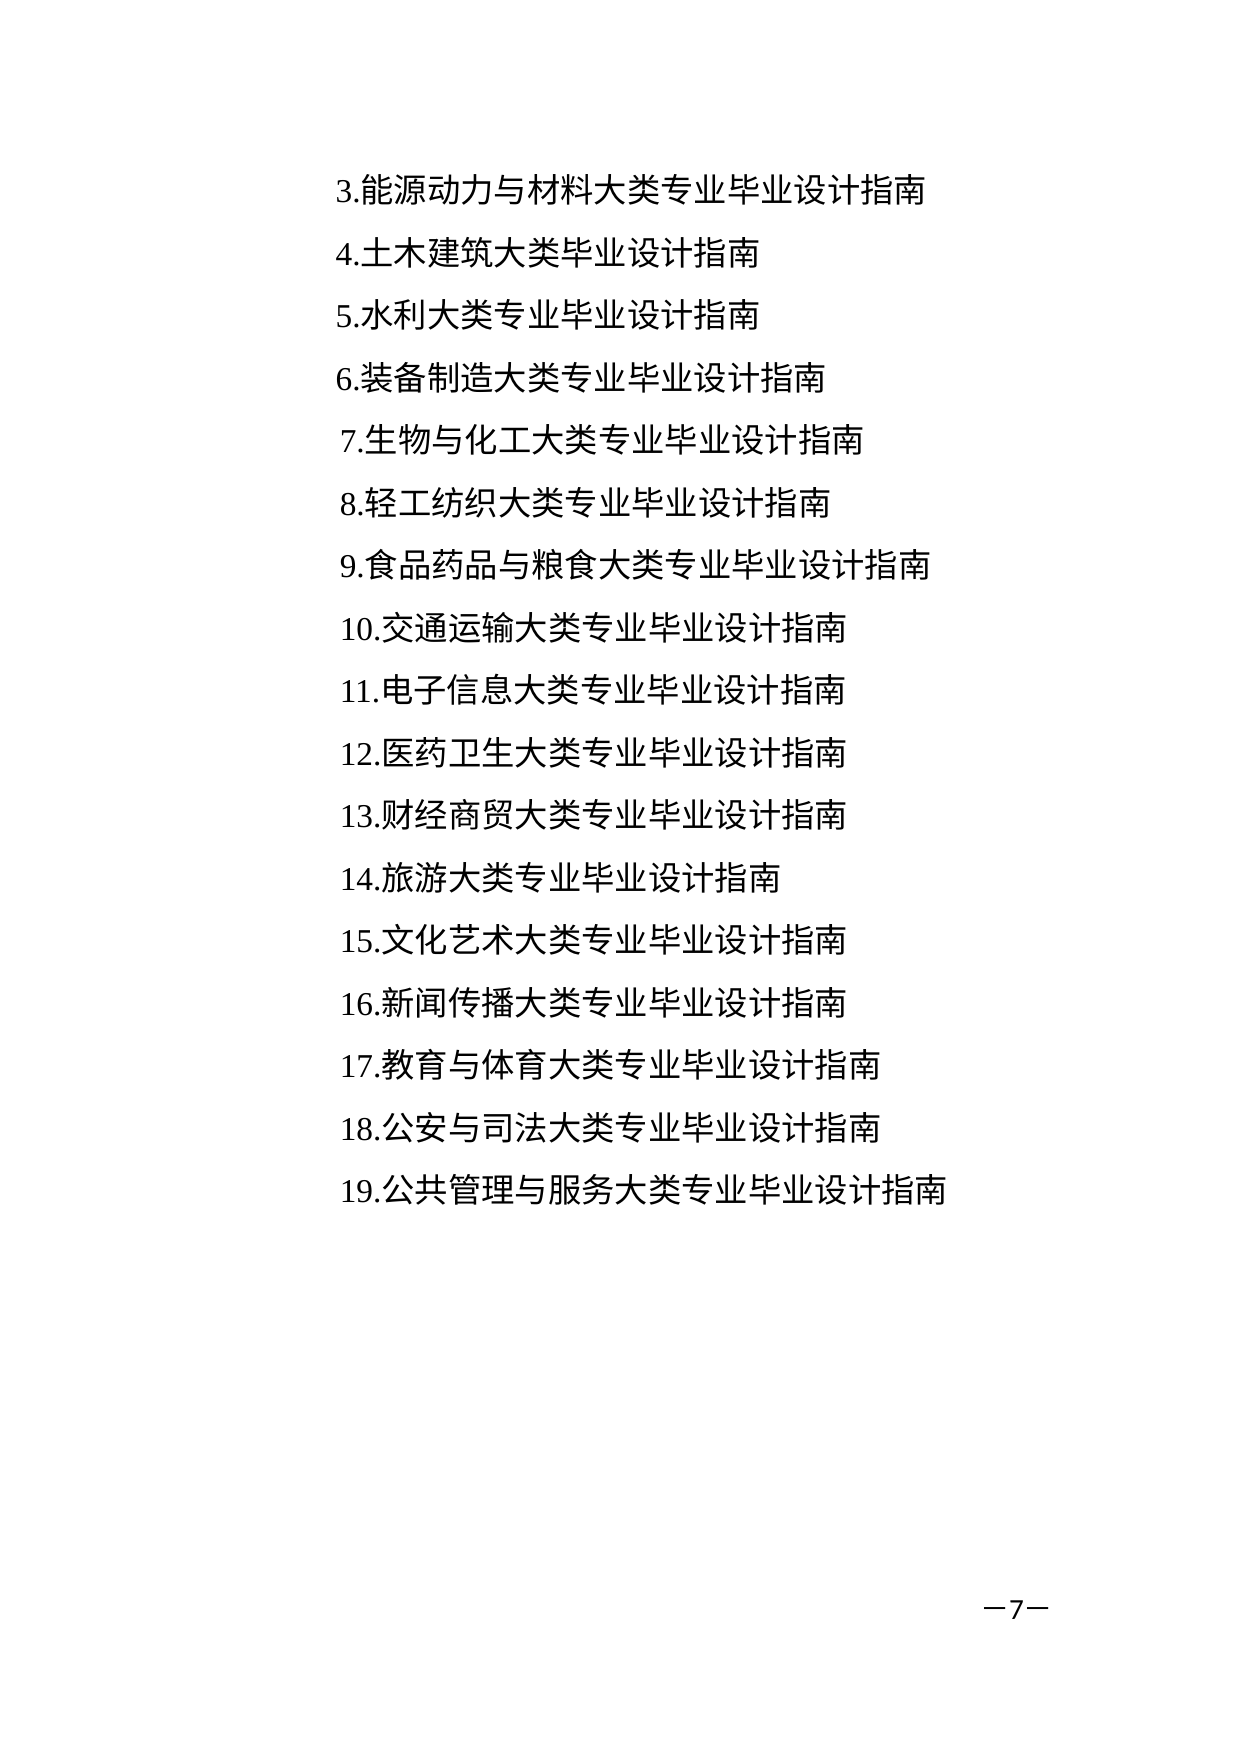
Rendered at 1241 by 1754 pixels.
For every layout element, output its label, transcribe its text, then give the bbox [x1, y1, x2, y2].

text 13.财经商贸大类专业毕业设计指南 [256, 778, 1021, 840]
text 12.医药卫生大类专业毕业设计指南 [256, 715, 1021, 778]
text 6.装备制造大类专业毕业设计指南 [187, 340, 1021, 403]
text 19.公共管理与服务大类专业毕业设计指南 [256, 1153, 1021, 1215]
text 3.能源动力与材料大类专业毕业设计指南 [187, 153, 1021, 215]
text 8.轻工纺织大类专业毕业设计指南 [256, 465, 1021, 528]
text 10.交通运输大类专业毕业设计指南 [256, 590, 1021, 653]
text 7.生物与化工大类专业毕业设计指南 [256, 403, 1021, 465]
text 17.教育与体育大类专业毕业设计指南 [256, 1028, 1021, 1090]
text 18.公安与司法大类专业毕业设计指南 [256, 1090, 1021, 1153]
text 15.文化艺术大类专业毕业设计指南 [256, 903, 1021, 965]
text 5.水利大类专业毕业设计指南 [187, 278, 1021, 340]
text 11.电子信息大类专业毕业设计指南 [256, 653, 1021, 715]
text 9.食品药品与粮食大类专业毕业设计指南 [256, 528, 1021, 590]
text 14.旅游大类专业毕业设计指南 [256, 840, 1021, 903]
text 16.新闻传播大类专业毕业设计指南 [256, 965, 1021, 1028]
text 4.土木建筑大类毕业设计指南 [187, 215, 1021, 278]
